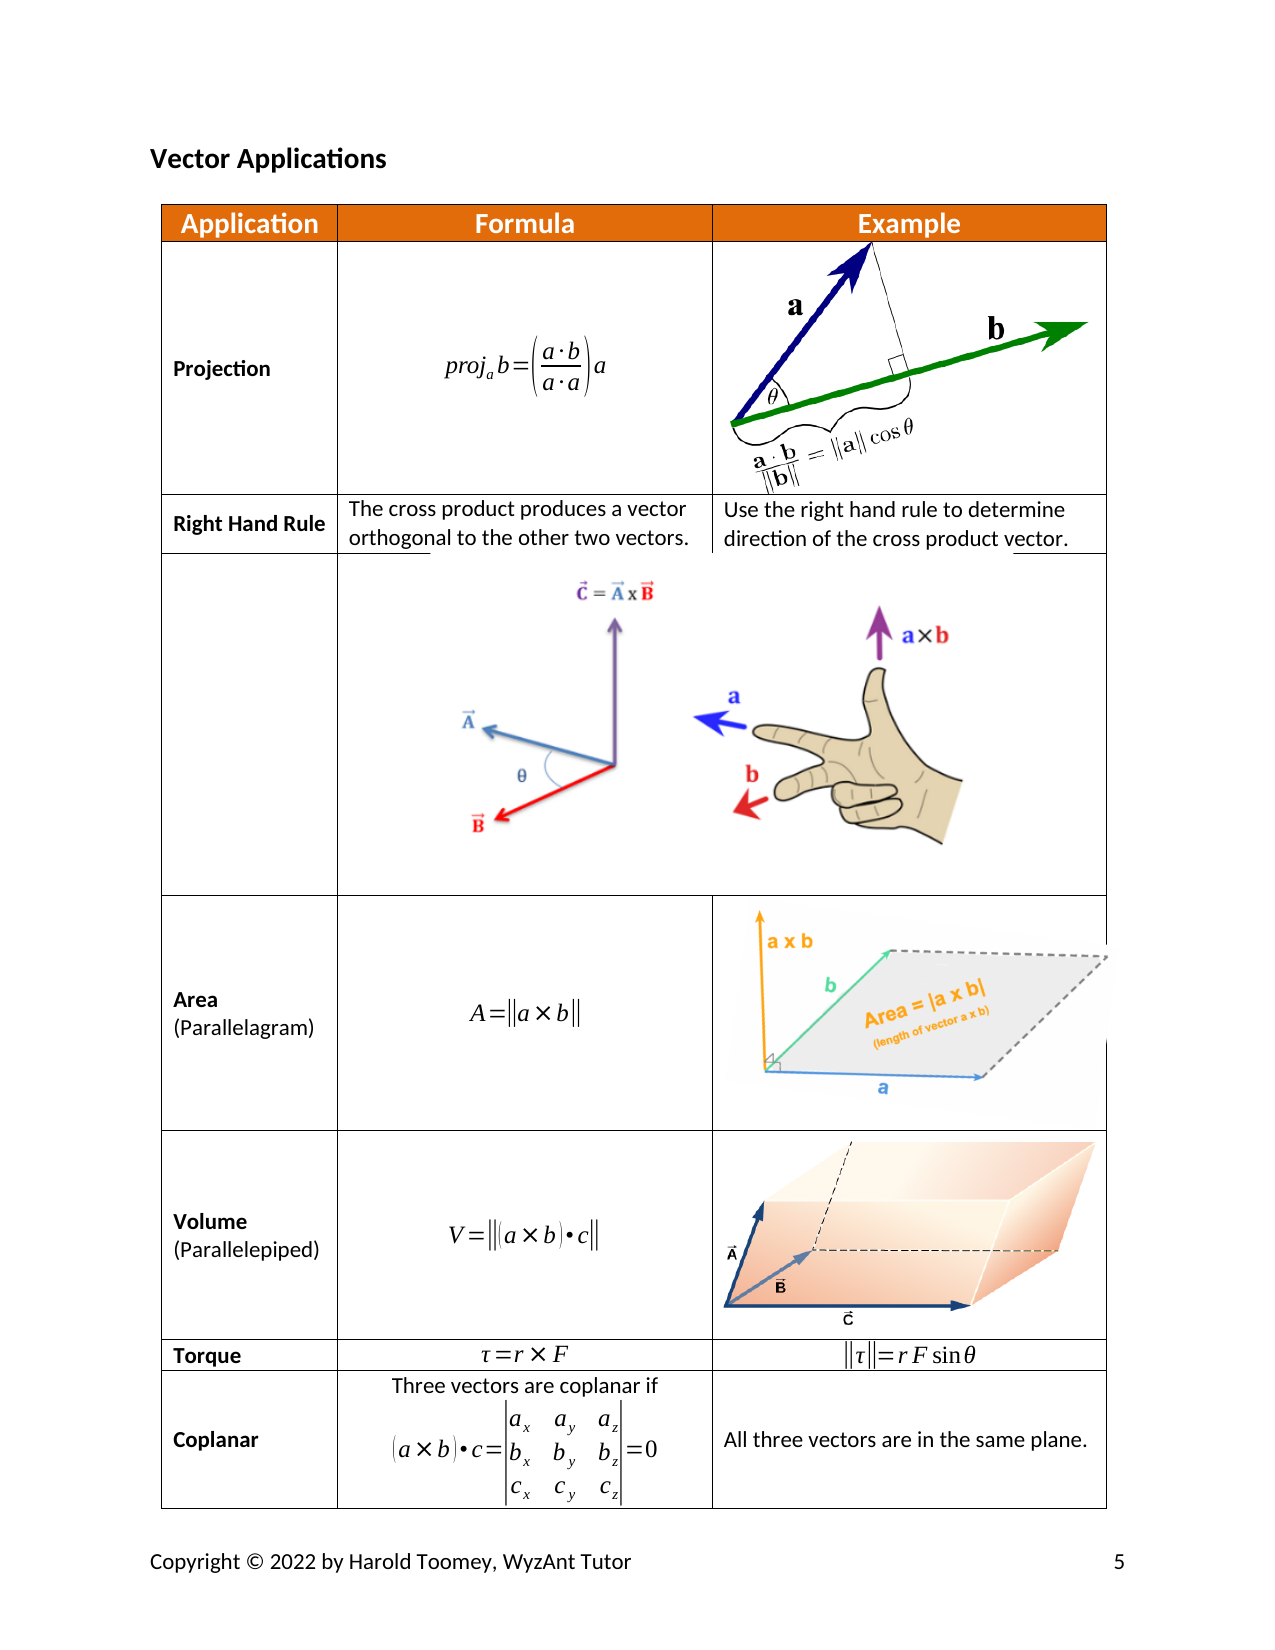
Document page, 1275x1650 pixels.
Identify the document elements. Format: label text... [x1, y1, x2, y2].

table_cell Area (Parallelagram) [162, 896, 337, 1130]
table_header Application [162, 205, 337, 241]
table_cell [338, 1340, 712, 1370]
table_cell [1014, 554, 1106, 895]
table_header Example [713, 205, 1106, 241]
text Vector Applications [150, 141, 1125, 176]
table_cell Torque [162, 1340, 337, 1370]
table_cell Three vectors are coplanar if [338, 1371, 712, 1507]
table_cell The cross product produces a vector orthogonal to the other two vectors. [338, 495, 712, 553]
table_cell Right Hand Rule [162, 495, 337, 553]
table_cell Projection [162, 242, 337, 493]
table_cell [338, 554, 430, 895]
table_cell [713, 1131, 1106, 1339]
picture [723, 1141, 1095, 1329]
table_cell [713, 1340, 1106, 1370]
table_cell [338, 242, 712, 493]
table_cell Coplanar [162, 1371, 337, 1507]
table_cell All three vectors are in the same plane. [713, 1371, 1106, 1507]
table_cell [713, 896, 1106, 1130]
table_cell Volume (Parallelepiped) [162, 1131, 337, 1339]
table_cell [713, 242, 730, 493]
table_cell [338, 896, 712, 1130]
table_header Formula [338, 205, 712, 241]
picture [726, 898, 1118, 1129]
table_cell Use the right hand rule to determine direction of the cross product vector. [713, 495, 1106, 553]
table_cell [1089, 242, 1106, 493]
picture [730, 242, 1089, 494]
table_cell [338, 1131, 712, 1339]
table_cell [162, 554, 337, 895]
picture [430, 553, 1014, 895]
